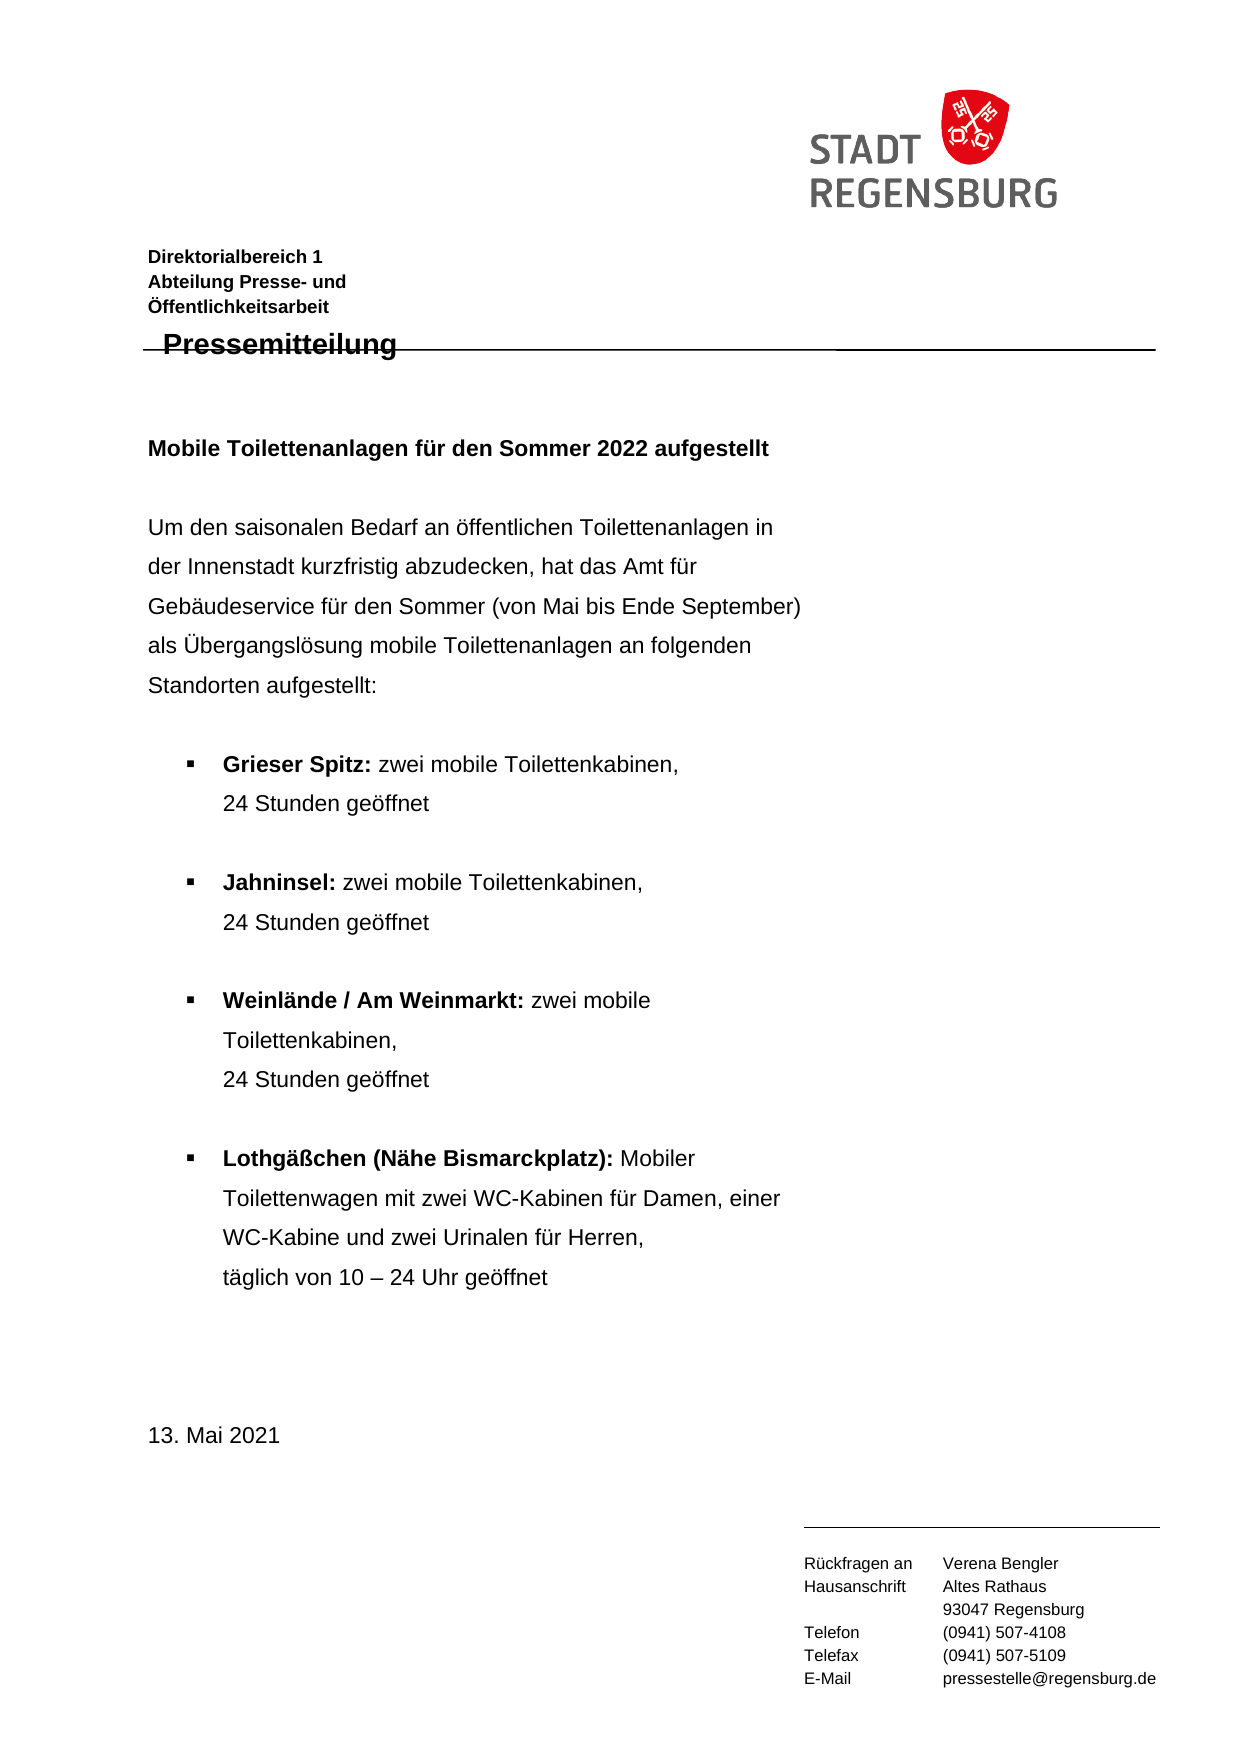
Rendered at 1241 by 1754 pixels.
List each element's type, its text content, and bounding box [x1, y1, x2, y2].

list Weinlände / Am Weinmarkt: zwei mobile Toilettenkabinen, 24 Stunden geöffnet [185, 987, 806, 1093]
text Um den saisonalen Bedarf an öffentlichen Toilettenanlagen in der Innenstadt kurzfristig abzudecken, hat das Amt für Gebäudeservice für den Sommer (von Mai bis Ende September) als Übergangslösung mobile Toilettenanlagen an folgenden Standorten aufgestellt: [148, 514, 806, 698]
picture [810, 89, 1058, 209]
list Grieser Spitz: zwei mobile Toilettenkabinen, 24 Stunden geöffnet [185, 751, 806, 816]
list Jahninsel: zwei mobile Toilettenkabinen, 24 Stunden geöffnet [185, 869, 806, 935]
text Mobile Toilettenanlagen für den Sommer 2022 aufgestellt [148, 435, 806, 461]
text 13. Mai 2021 [148, 1422, 806, 1448]
list Lothgäßchen (Nähe Bismarckplatz): Mobiler Toilettenwagen mit zwei WC-Kabinen für Damen, einer WC-Kabine und zwei Urinalen für Herren, täglich von 10 – 24 Uhr geöffnet [185, 1145, 806, 1290]
